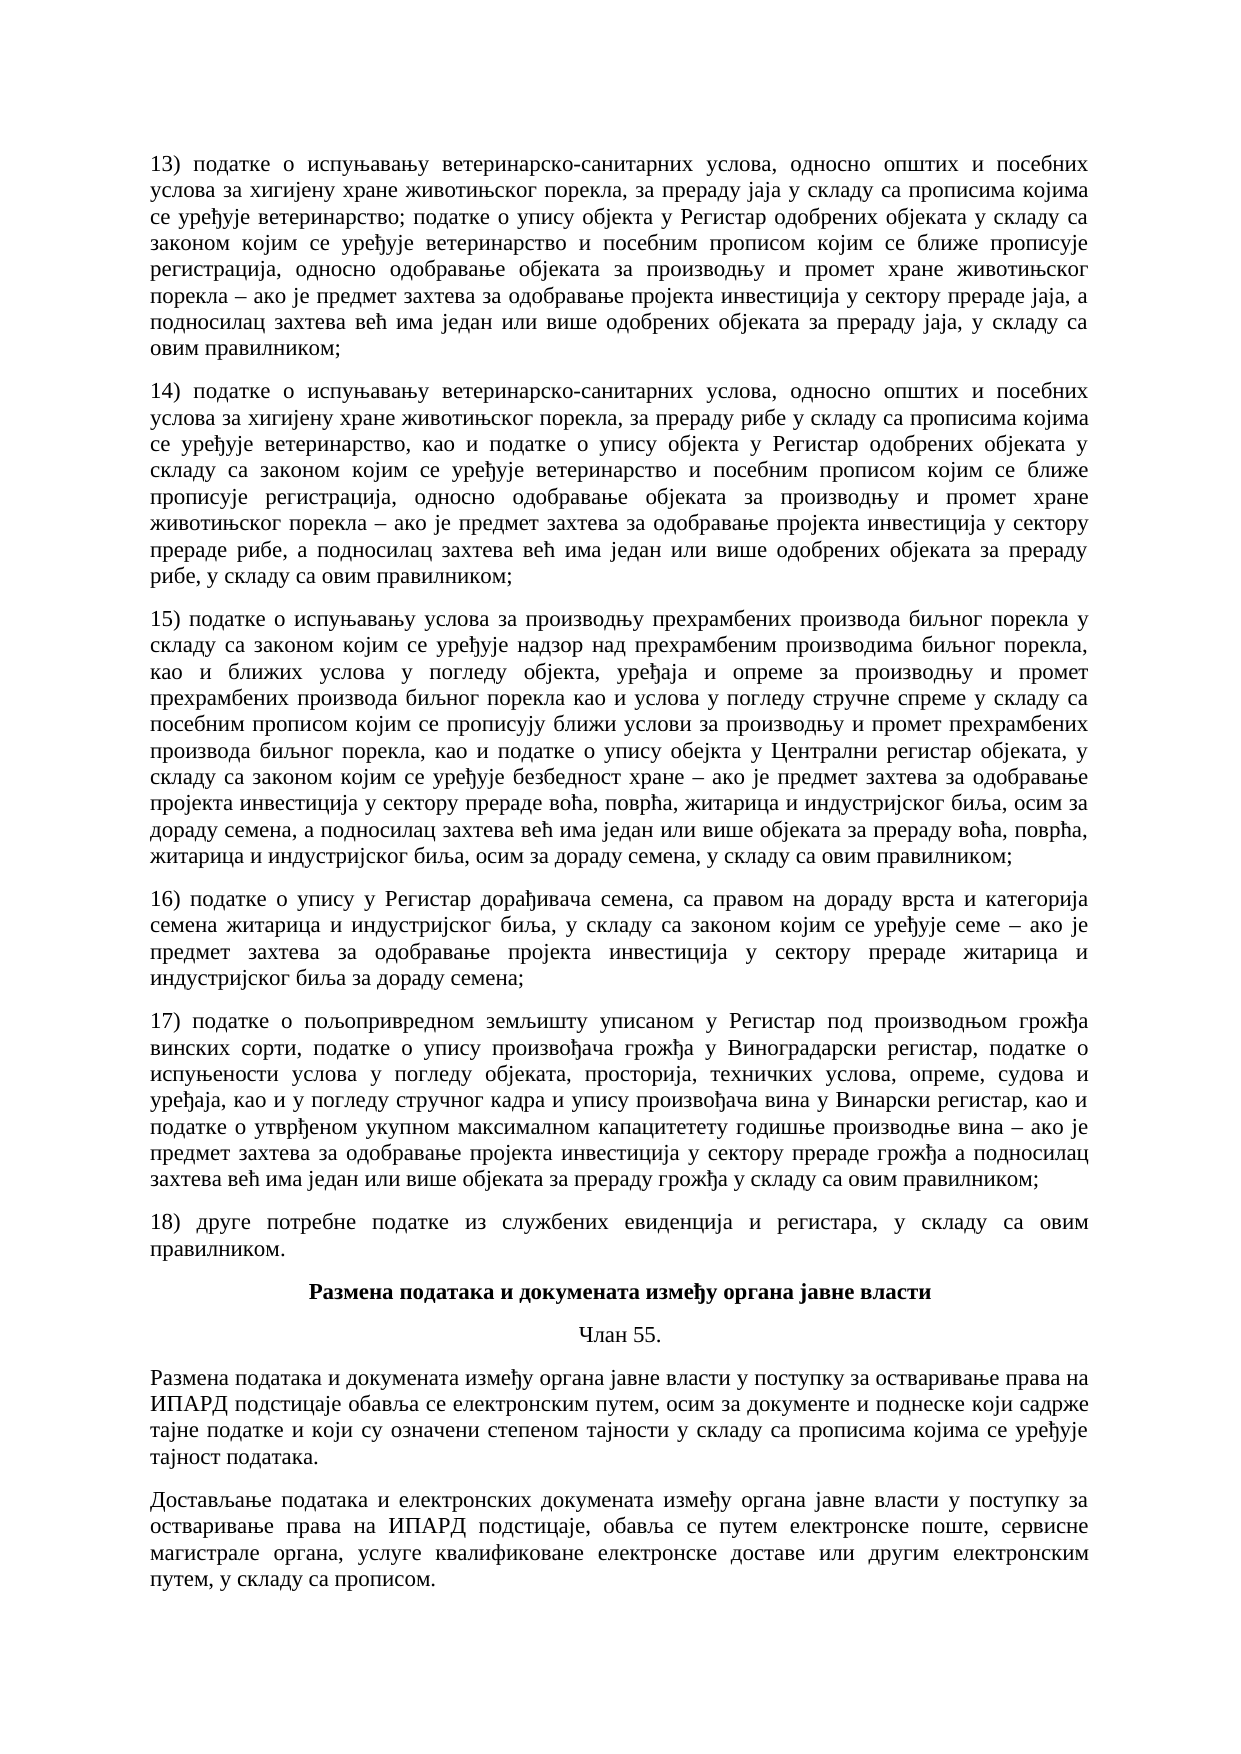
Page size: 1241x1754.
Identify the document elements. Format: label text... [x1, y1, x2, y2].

text 13) податке о испуњавању ветеринарско-санитарних услова, односно општих и посебних услова за хигијену хране животињског порекла, за прераду jaja у складу са прописима којима се уређује ветеринарство; податке о упису објекта у Регистар одобрених објеката у складу са законом којим се уређује ветеринарство и посебним прописом којим се ближе прописује регистрација, односно одобравање објеката за производњу и промет хране животињског порекла – ако је предмет захтева за одобравање пројекта инвестиција у сектору прераде jaja, а подносилац захтева већ има један или више одобрених објеката за прераду jaja, у складу са овим правилником; [150, 150, 1090, 361]
text Размена података и докумената између органа јавне власти [150, 1278, 1090, 1304]
text 18) друге потребне податке из службених евиденција и регистара, у складу са овим правилником. [150, 1208, 1090, 1261]
text 17) податке о пољопривредном земљишту уписаном у Регистар под производњом грожђа винских сорти, податке о упису произвођача грожђа у Виноградарски регистар, податке о испуњености услова у погледу објеката, просторија, техничких услова, опреме, судова и уређаја, као и у погледу стручног кадра и упису произвођача вина у Винарски регистар, као и податке о утврђеном укупном максималном капацитетету годишње производње вина – ако је предмет захтева за одобравање пројекта инвестиција у сектору прераде грожђа а подносилац захтева већ има један или више објеката за прераду грожђа у складу са овим правилником; [150, 1007, 1090, 1192]
text Достављање података и електронских докумената између органа јавне власти у поступку за остваривање права на ИПАРД подстицаје, обавља се путем електронске поште, сервисне магистрале органа, услуге квалификоване електронске доставе или другим електронским путем, у складу са прописом. [150, 1486, 1090, 1591]
text 16) податке о упису у Регистар дорађивача семена, са правом на дораду врста и категорија семена житарица и индустријског биља, у складу са законом којим се уређује семе – ако је предмет захтева за одобравање пројекта инвестиција у сектору прераде житарица и индустријског биља за дораду семена; [150, 885, 1090, 991]
text Размена података и докумената између органа јавне власти у поступку за остваривање права на ИПАРД подстицаје обавља се електронским путем, осим за документе и поднеске који садрже тајне податке и који су означени степеном тајности у складу са прописима којима се уређује тајност података. [150, 1364, 1090, 1469]
text Члан 55. [150, 1321, 1090, 1347]
text 14) податке о испуњавању ветеринарско-санитарних услова, односно општих и посебних услова за хигијену хране животињског порекла, за прераду рибе у складу са прописима којима се уређује ветеринарство, као и податке о упису објекта у Регистар одобрених објеката у складу са законом којим се уређује ветеринарство и посебним прописом којим се ближе прописује регистрација, односно одобравање објеката за производњу и промет хране животињског порекла – ако је предмет захтева за одобравање пројекта инвестиција у сектору прераде рибе, а подносилац захтева већ има један или више одобрених објеката за прераду рибе, у складу са овим правилником; [150, 377, 1090, 588]
text 15) податке о испуњавању услова за производњу прехрамбених производа биљног порекла у складу са законом којим се уређује надзор над прехрамбеним производима биљног порекла, као и ближих услова у погледу објекта, уређаја и опреме за производњу и промет прехрамбених производа биљног порекла као и услова у погледу стручне спреме у складу са посебним прописом којим се прописују ближи услови за производњу и промет прехрамбених производа биљног порекла, као и податке о упису обејкта у Централни регистар објеката, у складу са законом којим се уређује безбедност хране – ако је предмет захтева за одобравање пројекта инвестиција у сектору прераде воћа, поврћа, житарица и индустријског биља, осим за дораду семена, а подносилац захтева већ има један или више објеката за прераду воћа, поврћа, житарица и индустријског биља, осим за дораду семена, у складу са овим правилником; [150, 605, 1090, 868]
